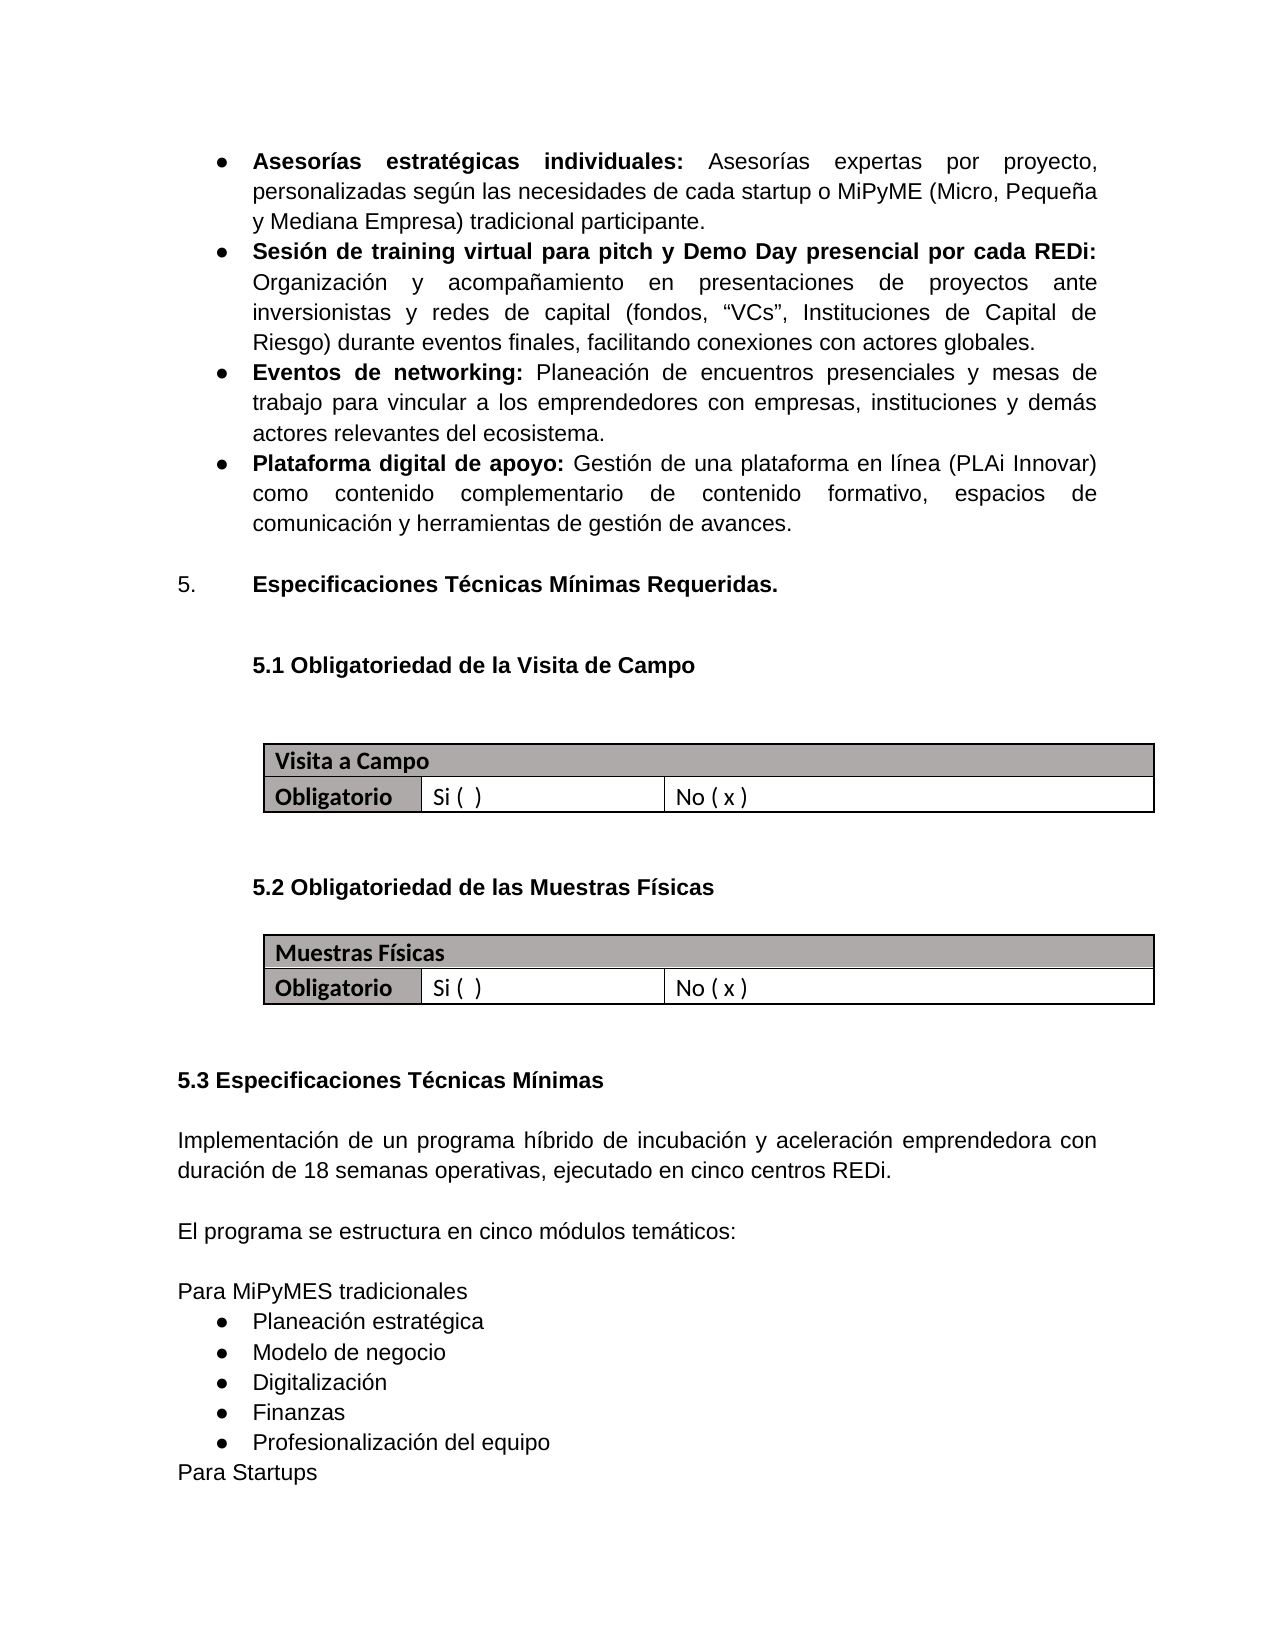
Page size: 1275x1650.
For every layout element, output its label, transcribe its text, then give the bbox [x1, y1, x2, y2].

list Modelo de negocio [215, 1338, 1098, 1365]
text Para Startups [177, 1459, 1098, 1486]
list Sesión de training virtual para pitch y Demo Day presencial por cada REDi: Organización y acompañamiento en presentaciones de proyectos ante inversionistas y redes de capital (fondos, “VCs”, Instituciones de Capital de Riesgo) durante eventos finales, facilitando conexiones con actores globales. [215, 238, 1098, 355]
text 5.3 Especificaciones Técnicas Mínimas [177, 1067, 1098, 1093]
list Profesionalización del equipo [215, 1429, 1098, 1456]
table_header Visita a Campo [265, 745, 1153, 776]
list Finanzas [215, 1399, 1098, 1425]
text Implementación de un programa híbrido de incubación y aceleración emprendedora con duración de 18 semanas operativas, ejecutado en cinco centros REDi. [177, 1127, 1098, 1184]
list Plataforma digital de apoyo: Gestión de una plataforma en línea (PLAi Innovar) como contenido complementario de contenido formativo, espacios de comunicación y herramientas de gestión de avances. [215, 450, 1098, 536]
list Eventos de networking: Planeación de encuentros presenciales y mesas de trabajo para vincular a los emprendedores con empresas, instituciones y demás actores relevantes del ecosistema. [215, 359, 1098, 446]
text 5.1 Obligatoriedad de la Visita de Campo [177, 652, 1098, 678]
list Planeación estratégica [215, 1308, 1098, 1335]
text 5.2 Obligatoriedad de las Muestras Físicas [177, 874, 1098, 900]
text El programa se estructura en cinco módulos temáticos: [177, 1218, 1098, 1244]
table_cell Obligatorio [265, 777, 421, 811]
table_cell Si ( ) [422, 777, 664, 811]
table_header Muestras Físicas [265, 936, 1153, 967]
table_cell No ( x ) [665, 969, 1153, 1003]
list Asesorías estratégicas individuales: Asesorías expertas por proyecto, personalizadas según las necesidades de cada startup o MiPyME (Micro, Pequeña y Mediana Empresa) tradicional participante. [215, 148, 1098, 234]
list Especificaciones Técnicas Mínimas Requeridas. [177, 571, 1098, 597]
table_cell Obligatorio [265, 969, 421, 1003]
list Digitalización [215, 1369, 1098, 1395]
table_cell Si ( ) [422, 969, 664, 1003]
table_cell No ( x ) [665, 777, 1153, 811]
text Para MiPyMES tradicionales [177, 1278, 1098, 1304]
